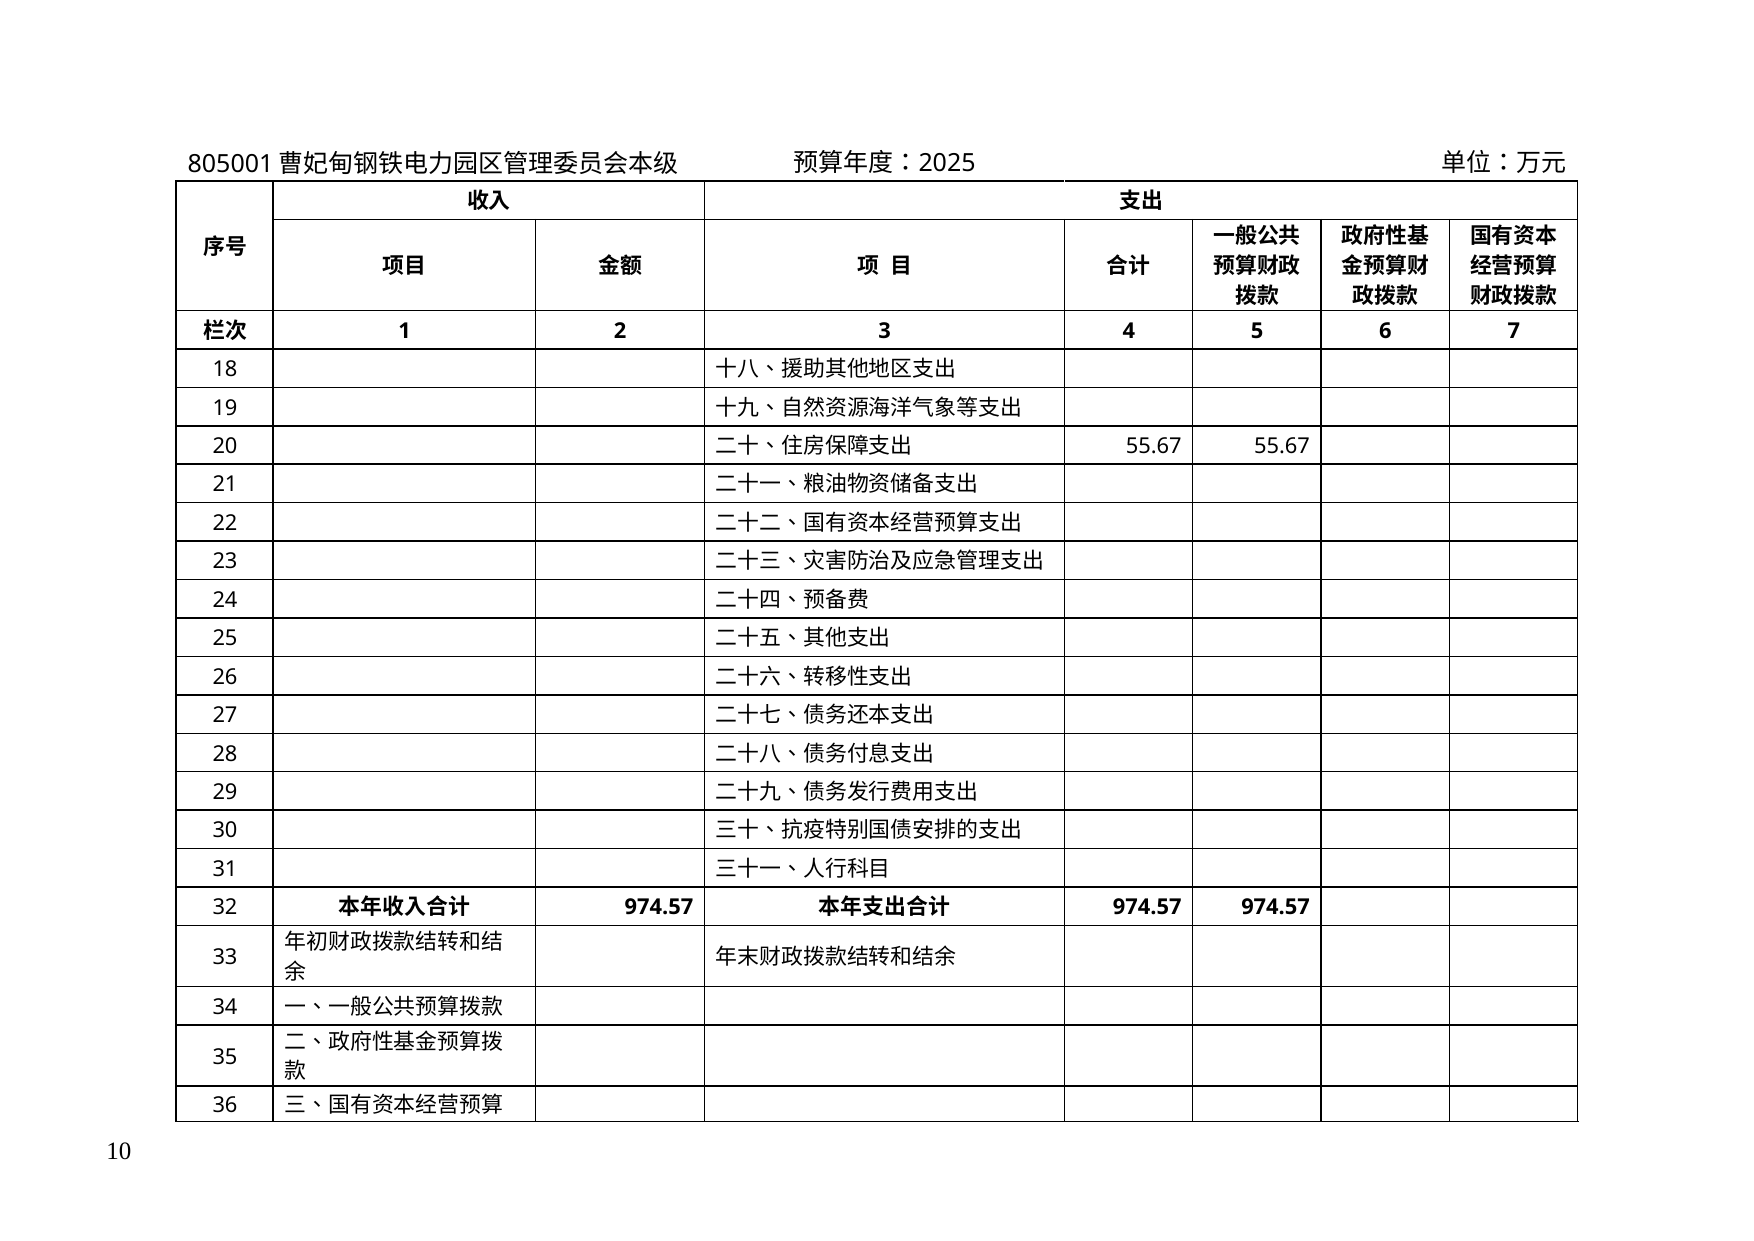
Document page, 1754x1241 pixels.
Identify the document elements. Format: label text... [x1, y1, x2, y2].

table_cell [536, 696, 704, 732]
table_cell 974.57 [1193, 888, 1320, 924]
table_cell [705, 1026, 1064, 1085]
table_cell [1065, 987, 1192, 1024]
table_cell [536, 772, 704, 809]
table_cell 28 [177, 734, 272, 771]
table_cell [274, 619, 535, 656]
table_cell [536, 657, 704, 694]
table_header 预算年度：2025 [705, 143, 1064, 180]
table_cell [1065, 465, 1192, 502]
table_cell 19 [177, 388, 272, 425]
table_cell 24 [177, 580, 272, 617]
table_cell [274, 503, 535, 540]
table_cell 23 [177, 542, 272, 579]
table_cell [1322, 427, 1449, 463]
table_cell 20 [177, 427, 272, 463]
table_cell [1193, 503, 1320, 540]
table_cell [1065, 926, 1192, 986]
table_cell [1065, 849, 1192, 886]
table_cell [1065, 350, 1192, 386]
table_cell 3 [705, 311, 1064, 348]
table_cell [274, 734, 535, 771]
table_cell [536, 503, 704, 540]
table_cell [274, 388, 535, 425]
table_cell [1065, 619, 1192, 656]
table_cell 55.67 [1193, 427, 1320, 463]
table_cell 18 [177, 350, 272, 386]
table_cell [1322, 987, 1449, 1024]
table_cell 二十四、预备费 [705, 580, 1064, 617]
table_cell [1065, 772, 1192, 809]
table_cell 本年收入合计 [274, 888, 535, 924]
table_cell 项目 [274, 220, 535, 309]
table_cell [1450, 888, 1577, 924]
table_cell 5 [1193, 311, 1320, 348]
table_cell [536, 926, 704, 986]
table_cell [1193, 388, 1320, 425]
table_cell 22 [177, 503, 272, 540]
table_cell 年末财政拨款结转和结余 [705, 926, 1064, 986]
table_cell 2 [536, 311, 704, 348]
table_cell [1322, 1087, 1449, 1121]
table_cell [1065, 696, 1192, 732]
table_cell 一、一般公共预算拨款 [274, 987, 535, 1024]
table_cell 55.67 [1065, 427, 1192, 463]
table_cell [1450, 811, 1577, 848]
table_cell [1193, 849, 1320, 886]
table_cell 二十六、转移性支出 [705, 657, 1064, 694]
table_cell [1193, 1087, 1320, 1121]
table_cell [536, 580, 704, 617]
table_cell [1322, 657, 1449, 694]
table_cell 支出 [705, 182, 1577, 219]
table_cell [536, 542, 704, 579]
table_cell [1193, 657, 1320, 694]
table_cell 21 [177, 465, 272, 502]
table_cell 十九、自然资源海洋气象等支出 [705, 388, 1064, 425]
table_cell [1450, 580, 1577, 617]
table_cell [274, 849, 535, 886]
table_cell [1450, 388, 1577, 425]
table_cell 二十三、灾害防治及应急管理支出 [705, 542, 1064, 579]
table_cell 十八、援助其他地区支出 [705, 350, 1064, 386]
table_cell [536, 465, 704, 502]
table_cell [1193, 619, 1320, 656]
table_cell [1450, 503, 1577, 540]
table_cell [1065, 580, 1192, 617]
table_cell [536, 1026, 704, 1085]
table_cell [1193, 1026, 1320, 1085]
table_cell [1450, 465, 1577, 502]
table_cell 35 [177, 1026, 272, 1085]
table_cell 收入 [274, 182, 704, 219]
table_cell [1450, 619, 1577, 656]
table_cell [536, 427, 704, 463]
table_cell [536, 619, 704, 656]
table_cell [274, 657, 535, 694]
table_cell [1322, 849, 1449, 886]
table_cell 二十八、债务付息支出 [705, 734, 1064, 771]
table_cell 6 [1322, 311, 1449, 348]
table_cell [1450, 350, 1577, 386]
table_cell 974.57 [536, 888, 704, 924]
table_cell [1193, 350, 1320, 386]
table_cell [1193, 580, 1320, 617]
table_cell [1450, 772, 1577, 809]
table_cell [1065, 657, 1192, 694]
table_cell 二十七、债务还本支出 [705, 696, 1064, 732]
table_cell [1065, 503, 1192, 540]
table_cell [274, 465, 535, 502]
table_cell 国有资本经营预算财政拨款 [1450, 220, 1577, 309]
table_cell [1065, 388, 1192, 425]
table_cell [274, 811, 535, 848]
table_cell 二十九、债务发行费用支出 [705, 772, 1064, 809]
table_cell 1 [274, 311, 535, 348]
table_header 单位：万元 [1065, 143, 1577, 180]
table_cell [1193, 734, 1320, 771]
table_cell [1450, 657, 1577, 694]
table_cell 7 [1450, 311, 1577, 348]
table_cell [536, 734, 704, 771]
table_cell [1450, 987, 1577, 1024]
table_cell 二十一、粮油物资储备支出 [705, 465, 1064, 502]
table_cell 二十、住房保障支出 [705, 427, 1064, 463]
table_cell 三、国有资本经营预算拨款 [274, 1087, 535, 1121]
table_cell 栏次 [177, 311, 272, 348]
table_header 805001曹妃甸钢铁电力园区管理委员会本级 [177, 143, 704, 180]
table_cell 27 [177, 696, 272, 732]
table_cell [1450, 926, 1577, 986]
table_cell [705, 1087, 1064, 1121]
table_cell [536, 350, 704, 386]
table_cell [1450, 696, 1577, 732]
table_cell [536, 849, 704, 886]
table_cell [705, 987, 1064, 1024]
table_cell 一般公共预算财政拨款 [1193, 220, 1320, 309]
table_cell 26 [177, 657, 272, 694]
table_cell [1450, 734, 1577, 771]
table_cell [1322, 388, 1449, 425]
table_cell 29 [177, 772, 272, 809]
table_cell 4 [1065, 311, 1192, 348]
table_cell 本年支出合计 [705, 888, 1064, 924]
table_cell 32 [177, 888, 272, 924]
table_cell [536, 388, 704, 425]
table_cell 30 [177, 811, 272, 848]
table_cell 年初财政拨款结转和结余 [274, 926, 535, 986]
table_cell [1322, 619, 1449, 656]
table_cell [1322, 696, 1449, 732]
table_cell [1450, 849, 1577, 886]
table_cell 33 [177, 926, 272, 986]
table_cell [1322, 542, 1449, 579]
table_cell [1322, 580, 1449, 617]
table_cell [1450, 427, 1577, 463]
table_cell 合计 [1065, 220, 1192, 309]
table_cell [274, 350, 535, 386]
table_cell [1193, 542, 1320, 579]
table_cell [274, 696, 535, 732]
table_cell [1193, 811, 1320, 848]
table_cell [1193, 696, 1320, 732]
table_cell [536, 1087, 704, 1121]
table_cell 三十一、人行科目 [705, 849, 1064, 886]
table_cell [1322, 734, 1449, 771]
table_cell [1065, 811, 1192, 848]
table_cell [274, 427, 535, 463]
table_cell 二十二、国有资本经营预算支出 [705, 503, 1064, 540]
table_cell [1065, 1026, 1192, 1085]
table_cell [1322, 888, 1449, 924]
table_cell 序号 [177, 182, 272, 309]
table_cell 25 [177, 619, 272, 656]
table_cell [1193, 926, 1320, 986]
table_cell 三十、抗疫特别国债安排的支出 [705, 811, 1064, 848]
table_cell [536, 811, 704, 848]
table_cell [1450, 1026, 1577, 1085]
table_cell 31 [177, 849, 272, 886]
table_cell [274, 772, 535, 809]
table_cell [274, 580, 535, 617]
table_cell 974.57 [1065, 888, 1192, 924]
table_cell 二、政府性基金预算拨款 [274, 1026, 535, 1085]
table_cell 34 [177, 987, 272, 1024]
table_cell [1322, 926, 1449, 986]
table_cell [1322, 772, 1449, 809]
table_cell 金额 [536, 220, 704, 309]
table_cell 政府性基金预算财政拨款 [1322, 220, 1449, 309]
table_cell [1322, 1026, 1449, 1085]
table_cell 项 目 [705, 220, 1064, 309]
table_cell [1193, 772, 1320, 809]
table_cell [1065, 1087, 1192, 1121]
table_cell 36 [177, 1087, 272, 1121]
table_cell [274, 542, 535, 579]
table_cell [1450, 542, 1577, 579]
table_cell [1450, 1087, 1577, 1121]
table_cell [1322, 350, 1449, 386]
table_cell [1322, 811, 1449, 848]
table_cell [1193, 465, 1320, 502]
table_cell [1322, 503, 1449, 540]
table_cell [1065, 734, 1192, 771]
table_cell [1193, 987, 1320, 1024]
table_cell [1065, 542, 1192, 579]
table_cell [1322, 465, 1449, 502]
table_cell 二十五、其他支出 [705, 619, 1064, 656]
table_cell [536, 987, 704, 1024]
